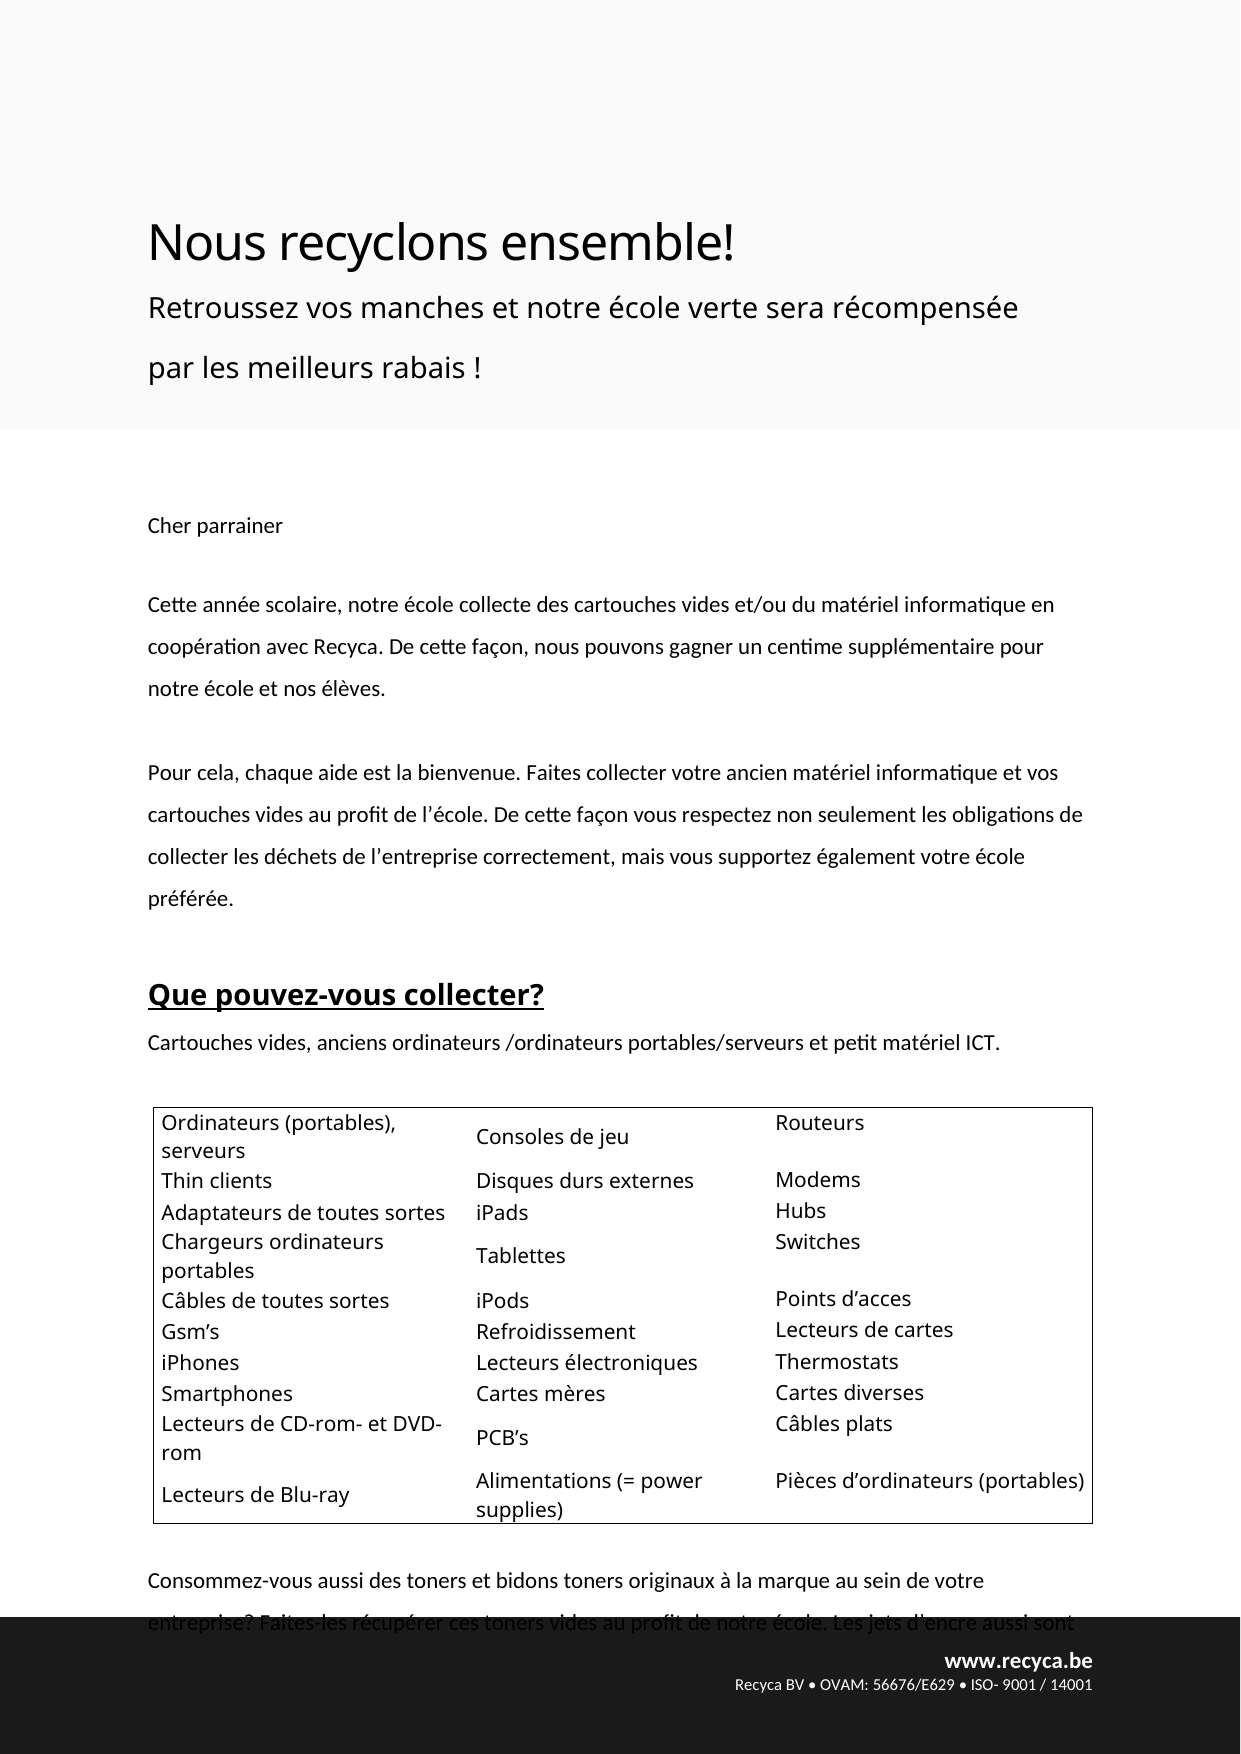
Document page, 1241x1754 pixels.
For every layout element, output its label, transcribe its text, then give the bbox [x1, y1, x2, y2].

table_cell Lecteurs de CD-rom- et DVD-rom [154, 1409, 468, 1466]
text Cette année scolaire, notre école collecte des cartouches vides et/ou du matériel informatique en coopération avec Recyca. De cette façon, nous pouvons gagner un centime supplémentaire pour notre école et nos élèves. Pour cela, chaque aide est la bienvenue. Faites collecter votre ancien matériel informatique et vos cartouches vides au profit de l’école. De cette façon vous respectez non seulement les obligations de collecter les déchets de l’entreprise correctement, mais vous supportez également votre école préférée. Que pouvez-vous collecter? Cartouches vides, anciens ordinateurs /ordinateurs portables/serveurs et petit matériel ICT. [148, 590, 1092, 1056]
table_cell Cartes mères [469, 1378, 768, 1409]
table_cell Lecteurs électroniques [469, 1347, 768, 1378]
table_cell Hubs [768, 1196, 1092, 1227]
table_cell Câbles plats [768, 1409, 1092, 1466]
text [148, 1524, 1092, 1636]
table_cell Lecteurs de cartes [768, 1316, 1092, 1347]
table_cell Thermostats [768, 1347, 1092, 1378]
table_cell iPhones [154, 1347, 468, 1378]
table_cell Tablettes [469, 1228, 768, 1284]
table_cell iPods [469, 1284, 768, 1316]
table_cell PCB’s [469, 1409, 768, 1466]
table_cell Smartphones [154, 1378, 468, 1409]
table_header Ordinateurs (portables), serveurs [154, 1108, 468, 1165]
table_cell Câbles de toutes sortes [154, 1284, 468, 1316]
table_cell iPads [469, 1196, 768, 1227]
table_cell Thin clients [154, 1165, 468, 1196]
table_cell Gsm’s [154, 1316, 468, 1347]
table_cell Adaptateurs de toutes sortes [154, 1196, 468, 1227]
subtitle Retroussez vos manches et notre école verte sera récompensée par les meilleurs rabais ! [148, 287, 1092, 387]
table_header Consoles de jeu [469, 1108, 768, 1165]
table_cell Points d’acces [768, 1284, 1092, 1316]
table_cell Lecteurs de Blu-ray [154, 1466, 468, 1523]
text Cher parrainer [148, 511, 1092, 539]
table_cell Refroidissement [469, 1316, 768, 1347]
table_cell Alimentations (= power supplies) [469, 1466, 768, 1523]
table_cell Disques durs externes [469, 1165, 768, 1196]
table_cell Switches [768, 1228, 1092, 1284]
table_header Routeurs [768, 1108, 1092, 1165]
table_cell Chargeurs ordinateurs portables [154, 1228, 468, 1284]
title Nous recyclons ensemble! [148, 207, 1092, 275]
table_cell Pièces d’ordinateurs (portables) [768, 1466, 1092, 1523]
table_cell Modems [768, 1165, 1092, 1196]
table_cell Cartes diverses [768, 1378, 1092, 1409]
